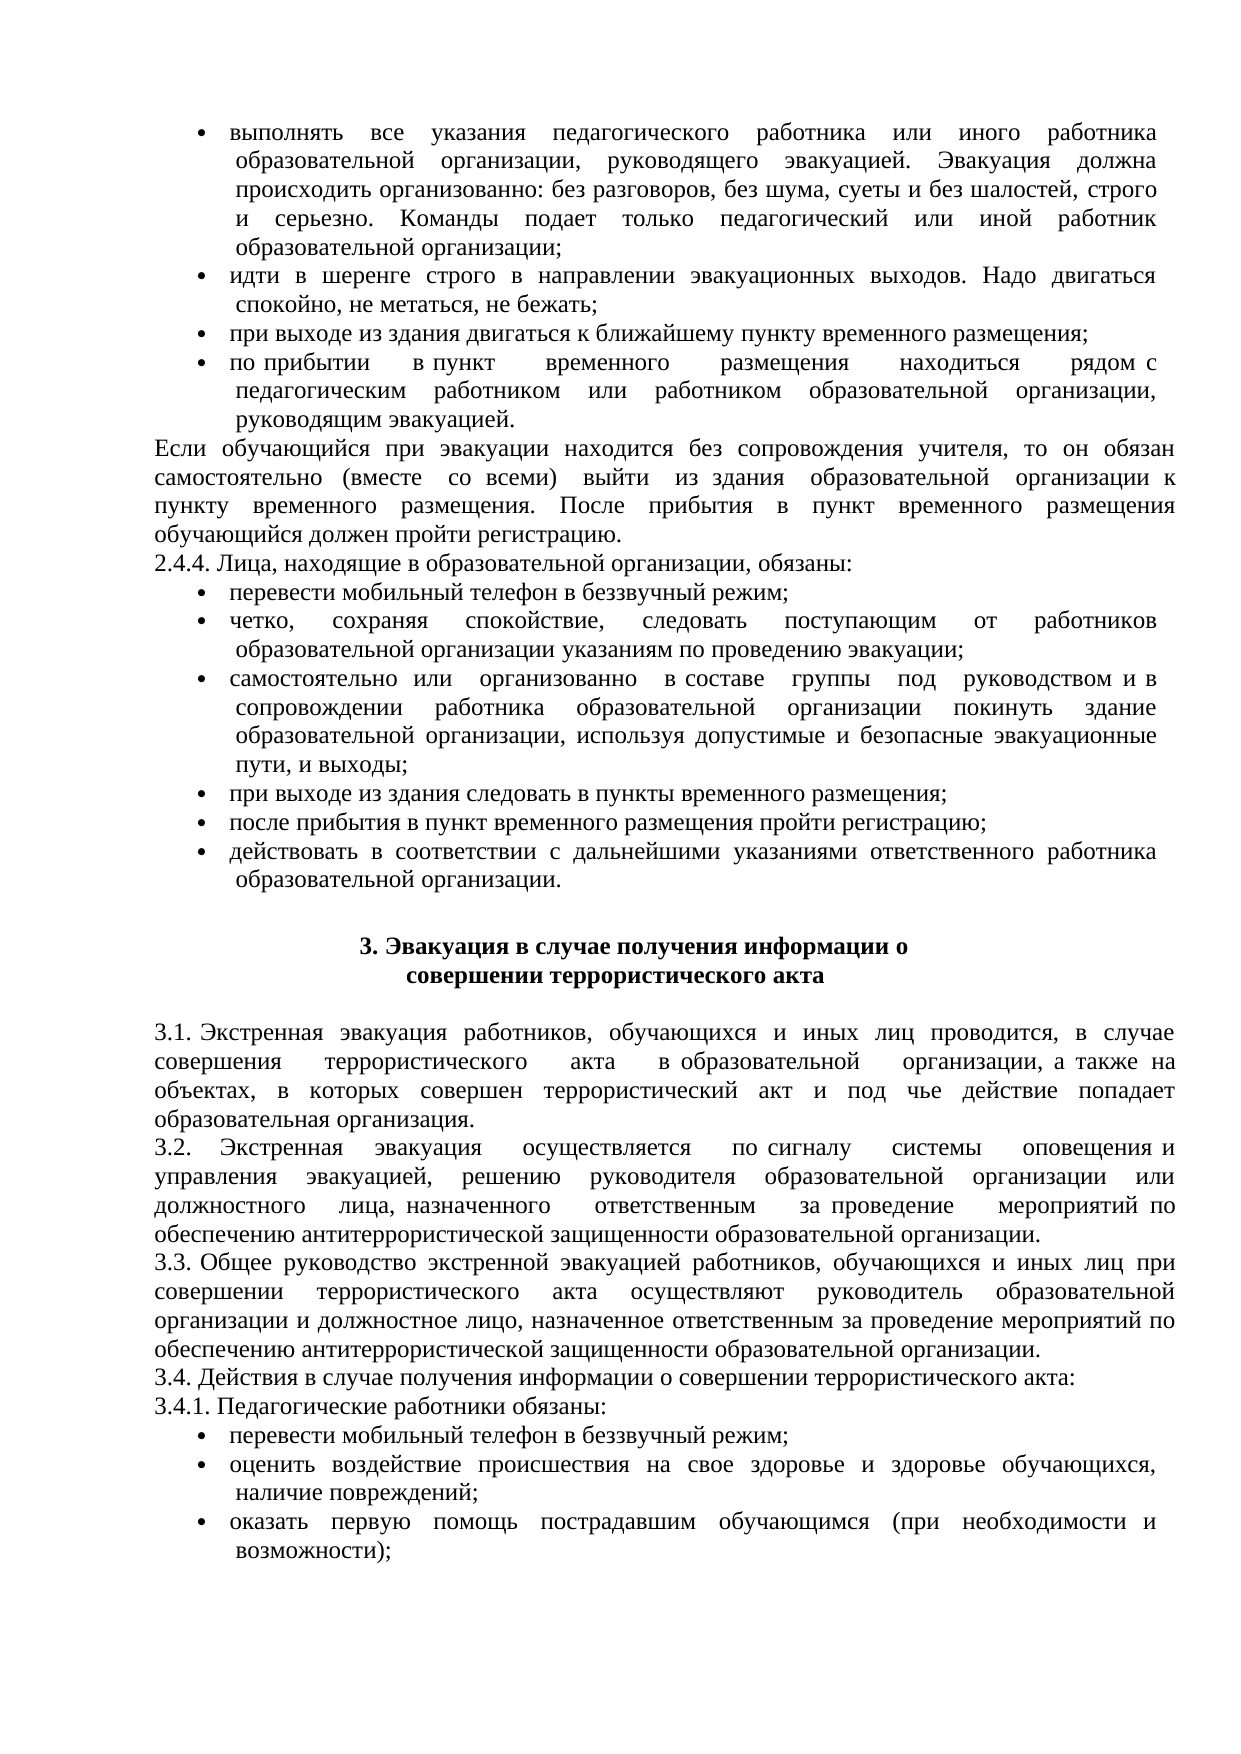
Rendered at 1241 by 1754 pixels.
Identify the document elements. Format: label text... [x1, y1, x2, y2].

list оказать первую помощь пострадавшим обучающимся (при необходимости и возможности); [198, 1506, 1157, 1564]
subtitle Эвакуация в случае получения информации о совершении террористического акта [359, 931, 970, 989]
list перевести мобильный телефон в беззвучный режим; [198, 577, 1187, 606]
list Общее руководство экстренной эвакуацией работников, обучающихся и иных лиц при совершении террористического акта осуществляют руководитель образовательной организации и должностное лицо, назначенное ответственным за проведение мероприятий по обеспечению антитеррористической защищенности образовательной организации. [154, 1247, 1176, 1362]
list действовать в соответствии с дальнейшими указаниями ответственного работника образовательной организации. [198, 836, 1157, 893]
list четко, сохраняя спокойствие, следовать поступающим от работников образовательной организации указаниям по проведению эвакуации; [198, 606, 1157, 663]
list идти в шеренге строго в направлении эвакуационных выходов. Надо двигаться спокойно, не метаться, не бежать; [198, 261, 1157, 318]
list Лица, находящие в образовательной организации, обязаны: [154, 548, 1187, 577]
list Экстренная эвакуация работников, обучающихся и иных лиц проводится, в случае совершения террористического акта в образовательной организации, а также на объектах, в которых совершен террористический акт и под чье действие попадает образовательная организация. [154, 1017, 1176, 1132]
list Действия в случае получения информации о совершении террористического акта: [154, 1362, 1187, 1391]
list перевести мобильный телефон в беззвучный режим; [198, 1420, 1187, 1449]
list Экстренная эвакуация осуществляется по сигналу системы оповещения и управления эвакуацией, решению руководителя образовательной организации или должностного лица, назначенного ответственным за проведение мероприятий по обеспечению антитеррористической защищенности образовательной организации. [154, 1132, 1176, 1247]
text Если обучающийся при эвакуации находится без сопровождения учителя, то он обязан самостоятельно (вместе со всеми) выйти из здания образовательной организации к пункту временного размещения. После прибытия в пункт временного размещения обучающийся должен пройти регистрацию. [154, 433, 1176, 548]
list оценить воздействие происшествия на свое здоровье и здоровье обучающихся, наличие повреждений; [198, 1449, 1157, 1506]
list при выходе из здания двигаться к ближайшему пункту временного размещения; [198, 318, 1157, 347]
list при выходе из здания следовать в пункты временного размещения; [198, 778, 1187, 807]
list по прибытии в пункт временного размещения находиться рядом с педагогическим работником или работником образовательной организации, руководящим эвакуацией. [198, 347, 1157, 433]
list самостоятельно или организованно в составе группы под руководством и в сопровождении работника образовательной организации покинуть здание образовательной организации, используя допустимые и безопасные эвакуационные пути, и выходы; [198, 663, 1157, 778]
list Педагогические работники обязаны: [154, 1391, 1187, 1420]
list после прибытия в пункт временного размещения пройти регистрацию; [198, 807, 1187, 836]
list выполнять все указания педагогического работника или иного работника образовательной организации, руководящего эвакуацией. Эвакуация должна происходить организованно: без разговоров, без шума, суеты и без шалостей, строго и серьезно. Команды подает только педагогический или иной работник образовательной организации; [198, 117, 1157, 261]
